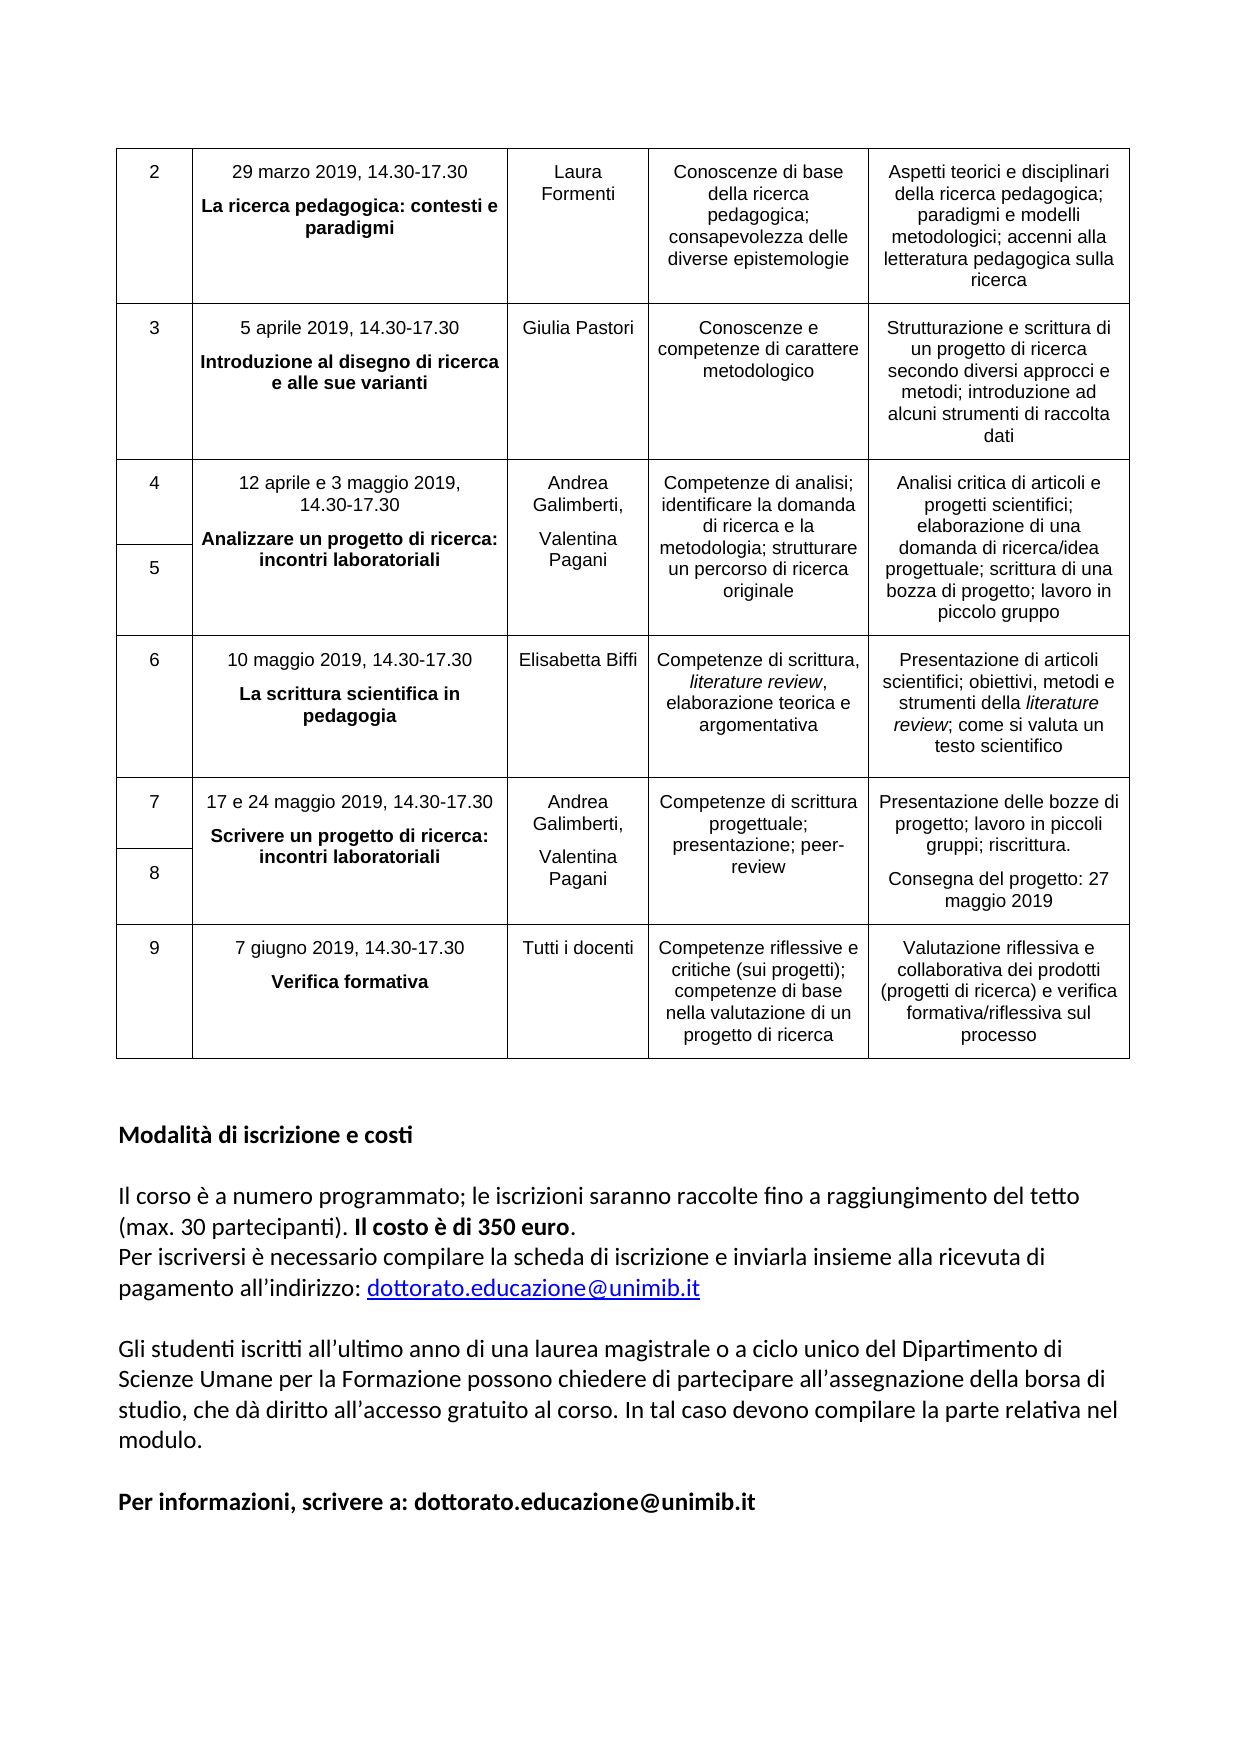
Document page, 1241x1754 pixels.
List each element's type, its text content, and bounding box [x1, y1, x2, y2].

text Per iscriversi è necessario compilare la scheda di iscrizione e inviarla insieme alla ricevuta di pagamento all’indirizzo: dottorato.educazione@unimib.it [118, 1242, 1122, 1303]
table_cell Strutturazione e scrittura di un progetto di ricerca secondo diversi approcci e metodi; introduzione ad alcuni strumenti di raccolta dati [869, 304, 1129, 458]
text Il corso è a numero programmato; le iscrizioni saranno raccolte fino a raggiungimento del tetto (max. 30 partecipanti). Il costo è di 350 euro. [118, 1181, 1122, 1242]
table_cell 10 maggio 2019, 14.30-17.30 La scrittura scientifica in pedagogia [193, 636, 507, 777]
table_cell Competenze di scrittura progettuale; presentazione; peer-review [649, 778, 868, 923]
table_cell Andrea Galimberti, Valentina Pagani [508, 460, 648, 635]
table_cell Andrea Galimberti, Valentina Pagani [508, 778, 648, 923]
table_cell Presentazione di articoli scientifici; obiettivi, metodi e strumenti della literature review; come si valuta un testo scientifico [869, 636, 1129, 777]
table_cell 7 [117, 778, 192, 848]
table_cell 29 marzo 2019, 14.30-17.30 La ricerca pedagogica: contesti e paradigmi [193, 149, 507, 303]
table_cell 3 [117, 304, 192, 458]
table_cell 2 [117, 149, 192, 303]
table_cell Elisabetta Biffi [508, 636, 648, 777]
table_cell 5 aprile 2019, 14.30-17.30 Introduzione al disegno di ricerca e alle sue varianti [193, 304, 507, 458]
table_cell Laura Formenti [508, 149, 648, 303]
table_cell 6 [117, 636, 192, 777]
table_cell 7 giugno 2019, 14.30-17.30 Verifica formativa [193, 925, 507, 1057]
table_cell 8 [117, 849, 192, 923]
table_cell Conoscenze e competenze di carattere metodologico [649, 304, 868, 458]
table_cell Presentazione delle bozze di progetto; lavoro in piccoli gruppi; riscrittura. Consegna del progetto: 27 maggio 2019 [869, 778, 1129, 923]
table_cell 12 aprile e 3 maggio 2019, 14.30-17.30 Analizzare un progetto di ricerca: incontri laboratoriali [193, 460, 507, 635]
table_cell 5 [117, 545, 192, 635]
table_cell 17 e 24 maggio 2019, 14.30-17.30 Scrivere un progetto di ricerca: incontri laboratoriali [193, 778, 507, 923]
table_cell Tutti i docenti [508, 925, 648, 1057]
table_cell Analisi critica di articoli e progetti scientifici; elaborazione di una domanda di ricerca/idea progettuale; scrittura di una bozza di progetto; lavoro in piccolo gruppo [869, 460, 1129, 635]
table_cell Competenze riflessive e critiche (sui progetti); competenze di base nella valutazione di un progetto di ricerca [649, 925, 868, 1057]
text Gli studenti iscritti all’ultimo anno di una laurea magistrale o a ciclo unico del Dipartimento di Scienze Umane per la Formazione possono chiedere di partecipare all’assegnazione della borsa di studio, che dà diritto all’accesso gratuito al corso. In tal caso devono compilare la parte relativa nel modulo. [118, 1333, 1122, 1455]
table_cell Conoscenze di base della ricerca pedagogica; consapevolezza delle diverse epistemologie [649, 149, 868, 303]
text Modalità di iscrizione e costi [118, 1119, 1122, 1150]
table_cell Aspetti teorici e disciplinari della ricerca pedagogica; paradigmi e modelli metodologici; accenni alla letteratura pedagogica sulla ricerca [869, 149, 1129, 303]
table_cell Giulia Pastori [508, 304, 648, 458]
table_cell 9 [117, 925, 192, 1057]
table_cell Competenze di scrittura, literature review, elaborazione teorica e argomentativa [649, 636, 868, 777]
table_cell Valutazione riflessiva e collaborativa dei prodotti (progetti di ricerca) e verifica formativa/riflessiva sul processo [869, 925, 1129, 1057]
text Per informazioni, scrivere a: dottorato.educazione@unimib.it [118, 1486, 1122, 1516]
table_cell 4 [117, 460, 192, 543]
table_cell Competenze di analisi; identificare la domanda di ricerca e la metodologia; strutturare un percorso di ricerca originale [649, 460, 868, 635]
